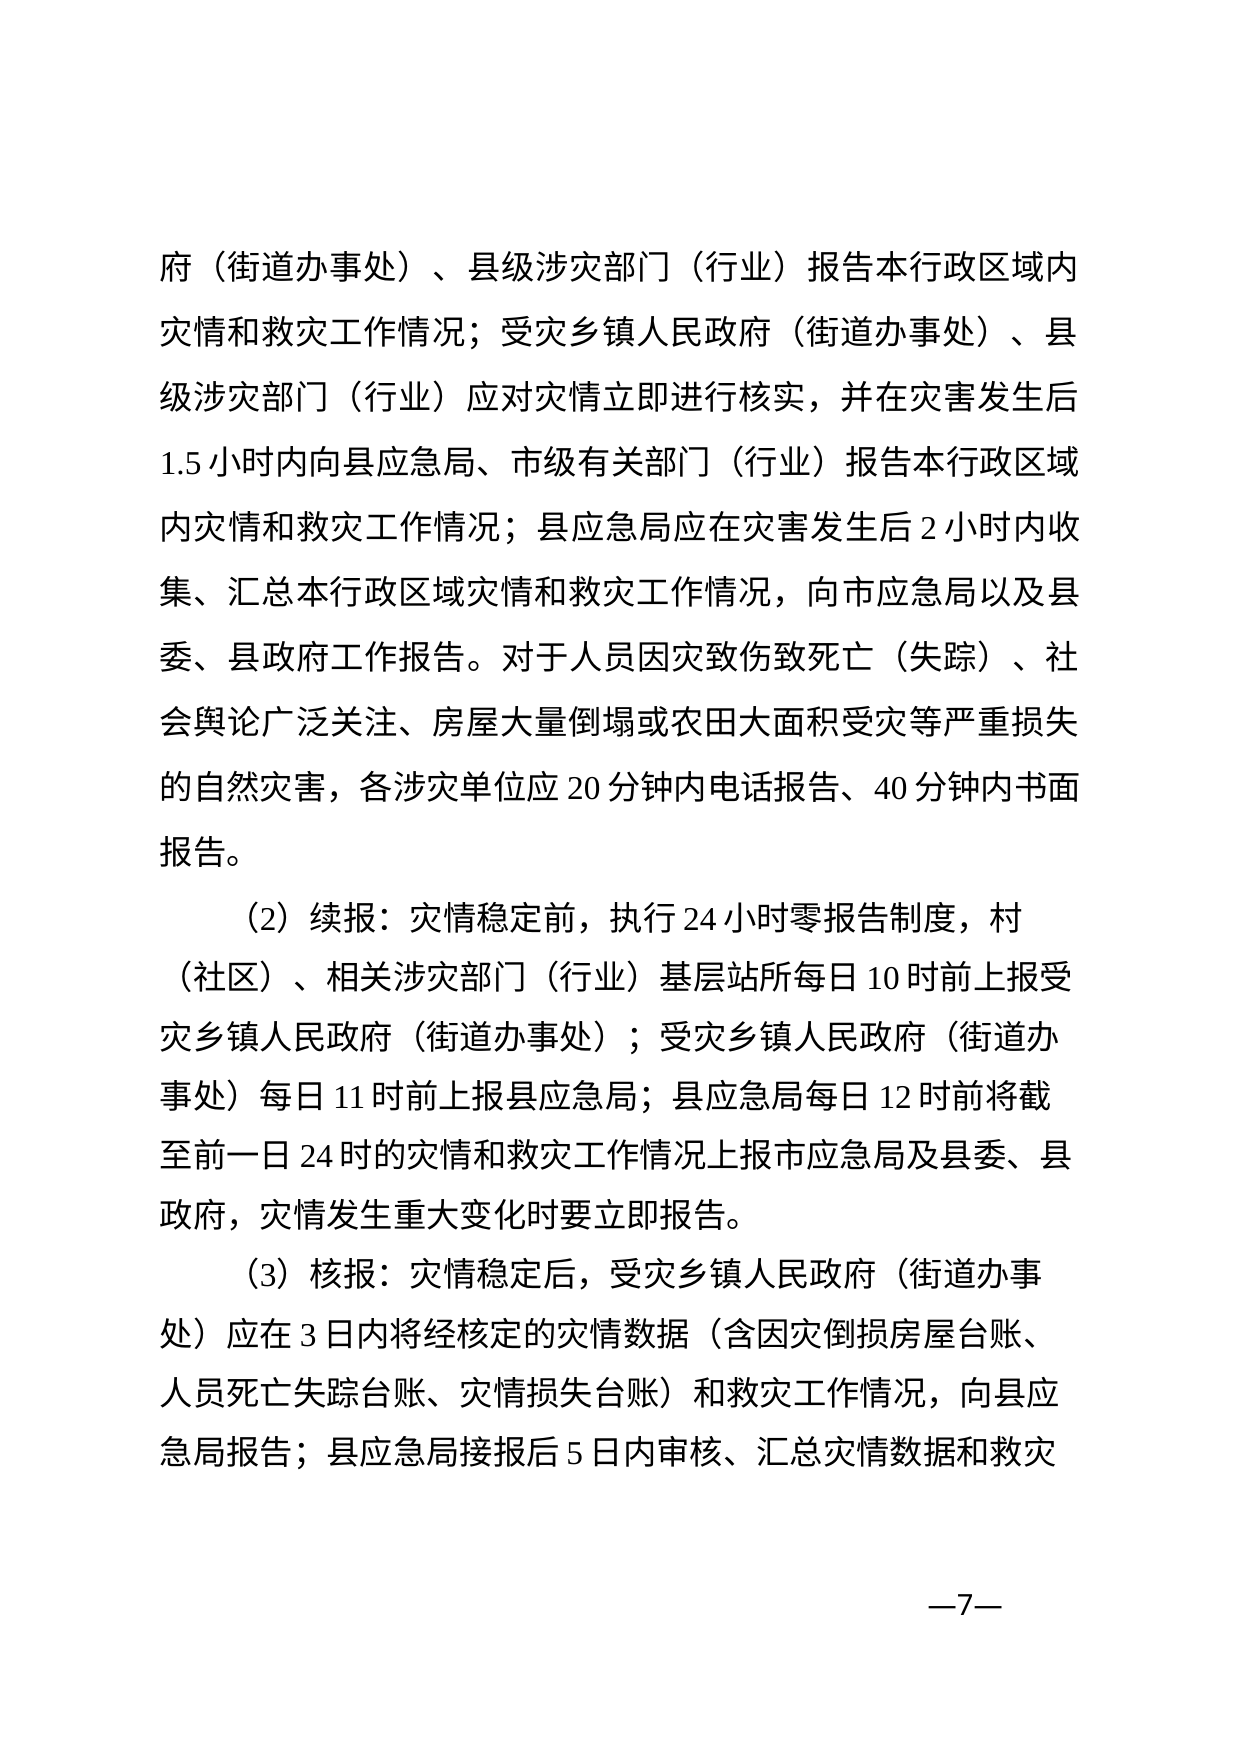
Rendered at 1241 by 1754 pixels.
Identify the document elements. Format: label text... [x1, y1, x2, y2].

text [159, 233, 1081, 883]
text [159, 1239, 1081, 1477]
text （2）续报：灾情稳定前，执行24小时零报告制度，村（社区）、相关涉灾部门（行业）基层站所每日10时前上报受灾乡镇人民政府（街道办事处）；受灾乡镇人民政府（街道办事处）每日11时前上报县应急局；县应急局每日12时前将截至前一日24时的灾情和救灾工作情况上报市应急局及县委、县政府，灾情发生重大变化时要立即报告。 [159, 883, 1081, 1239]
